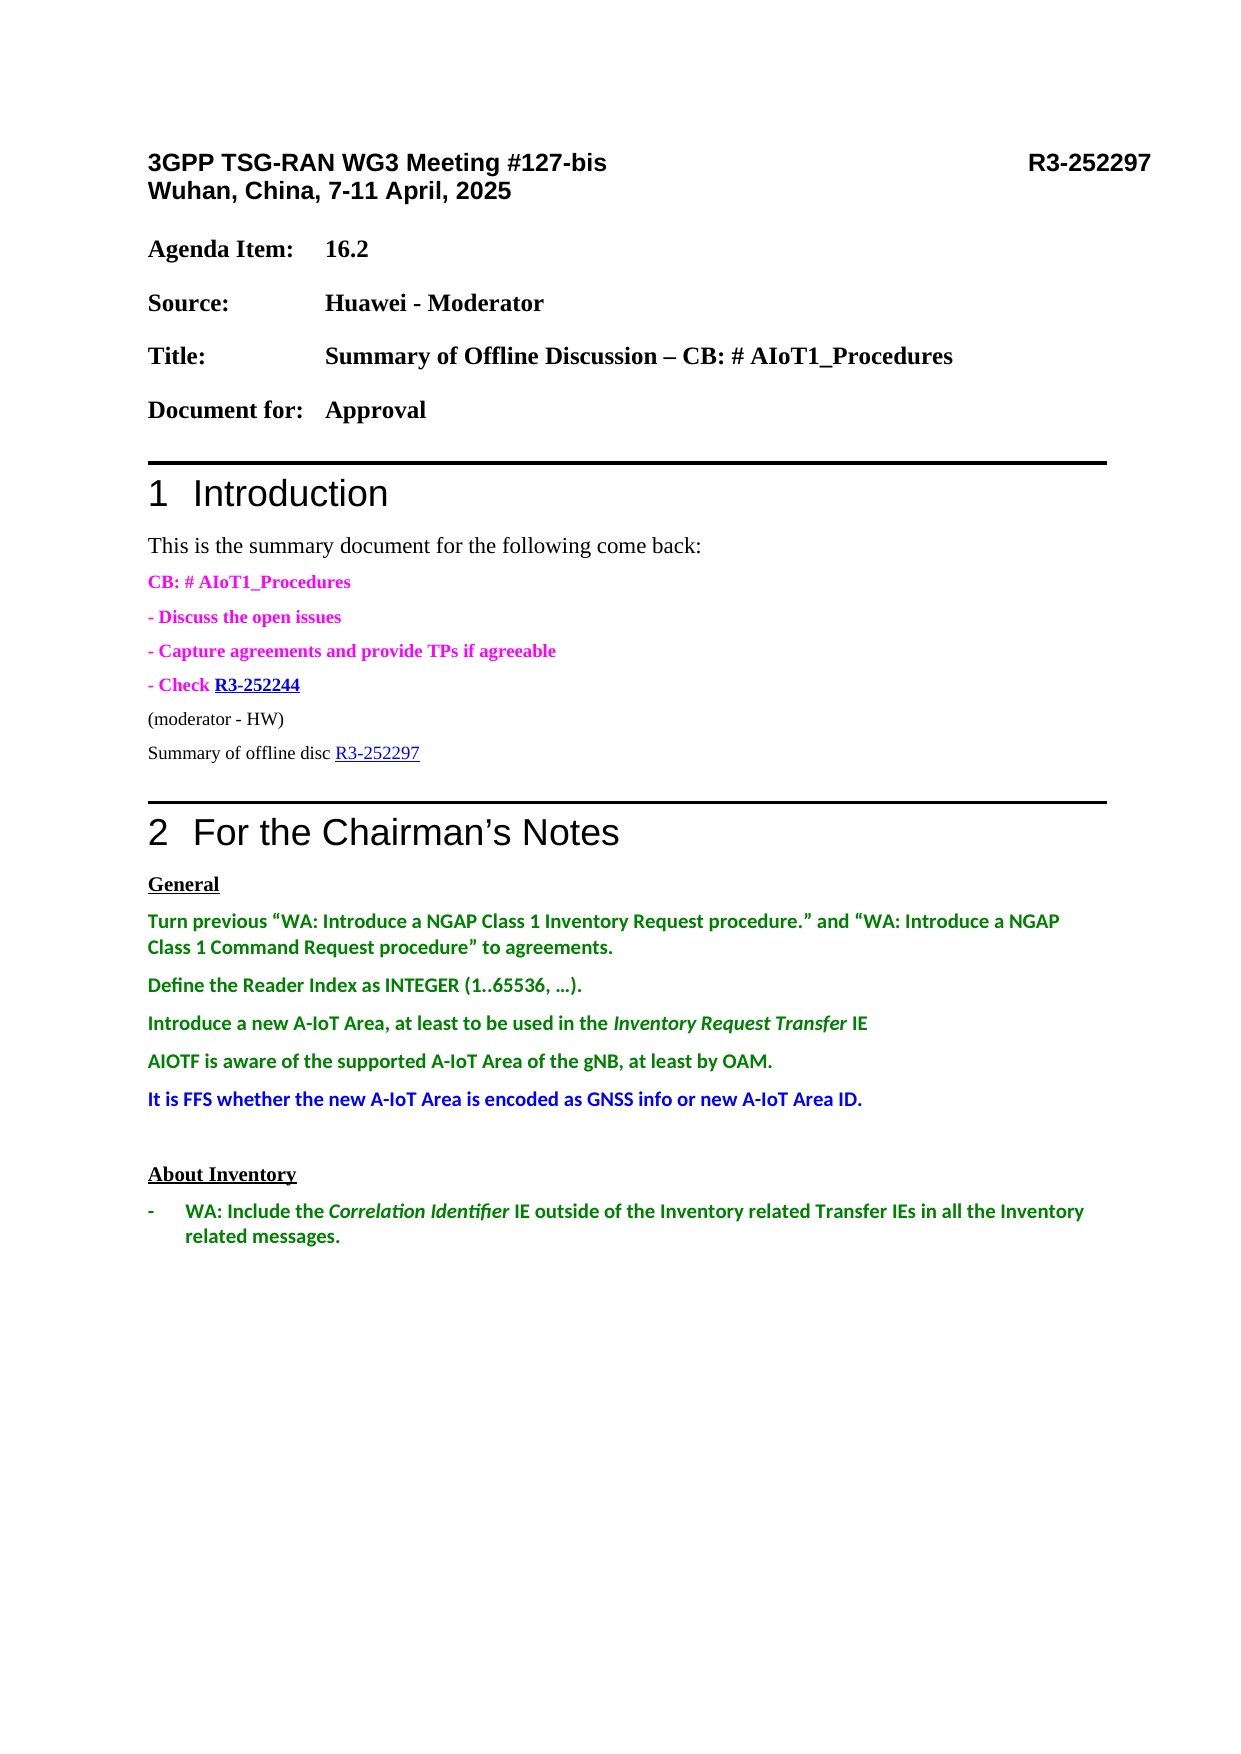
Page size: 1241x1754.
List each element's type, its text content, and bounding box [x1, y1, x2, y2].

text General [148, 872, 1107, 896]
text Introduce a new A-IoT Area, at least to be used in the Inventory Request Transfer IE [148, 1010, 1107, 1035]
text This is the summary document for the following come back: [148, 533, 1107, 559]
text (moderator - HW) [148, 708, 1107, 729]
text - Check R3-252244 [148, 674, 1107, 695]
text Title: Summary of Offline Discussion – CB: # AIoT1_Procedures [148, 341, 1107, 370]
text It is FFS whether the new A-IoT Area is encoded as GNSS info or new A-IoT Area ID. [148, 1086, 1107, 1111]
text Summary of offline disc R3-252297 [148, 742, 1107, 763]
list For the Chairman’s Notes [148, 804, 1107, 853]
text - Discuss the open issues [148, 606, 1107, 627]
text 3GPP TSG-RAN WG3 Meeting #127-bis R3-252297 [148, 148, 1107, 176]
subtitle Introduction [148, 465, 1107, 514]
text About Inventory [148, 1162, 1107, 1186]
text Source: Huawei - Moderator [148, 288, 1107, 316]
text Document for: Approval [148, 395, 1107, 424]
text - Capture agreements and provide TPs if agreeable [148, 639, 1107, 661]
text Wuhan, China, 7-11 April, 2025 [148, 176, 1107, 205]
text AIOTF is aware of the supported A-IoT Area of the gNB, at least by OAM. [148, 1048, 1107, 1073]
text Agenda Item: 16.2 [148, 234, 1107, 263]
text Turn previous “WA: Introduce a NGAP Class 1 Inventory Request procedure.” and “WA: Introduce a NGAP Class 1 Command Request procedure” to agreements. [148, 909, 1107, 959]
text CB: # AIoT1_Procedures [148, 571, 1107, 593]
text Define the Reader Index as INTEGER (1..65536, …). [148, 972, 1107, 997]
list WA: Include the Correlation Identifier IE outside of the Inventory related Transfer IEs in all the Inventory related messages. [148, 1198, 1107, 1249]
